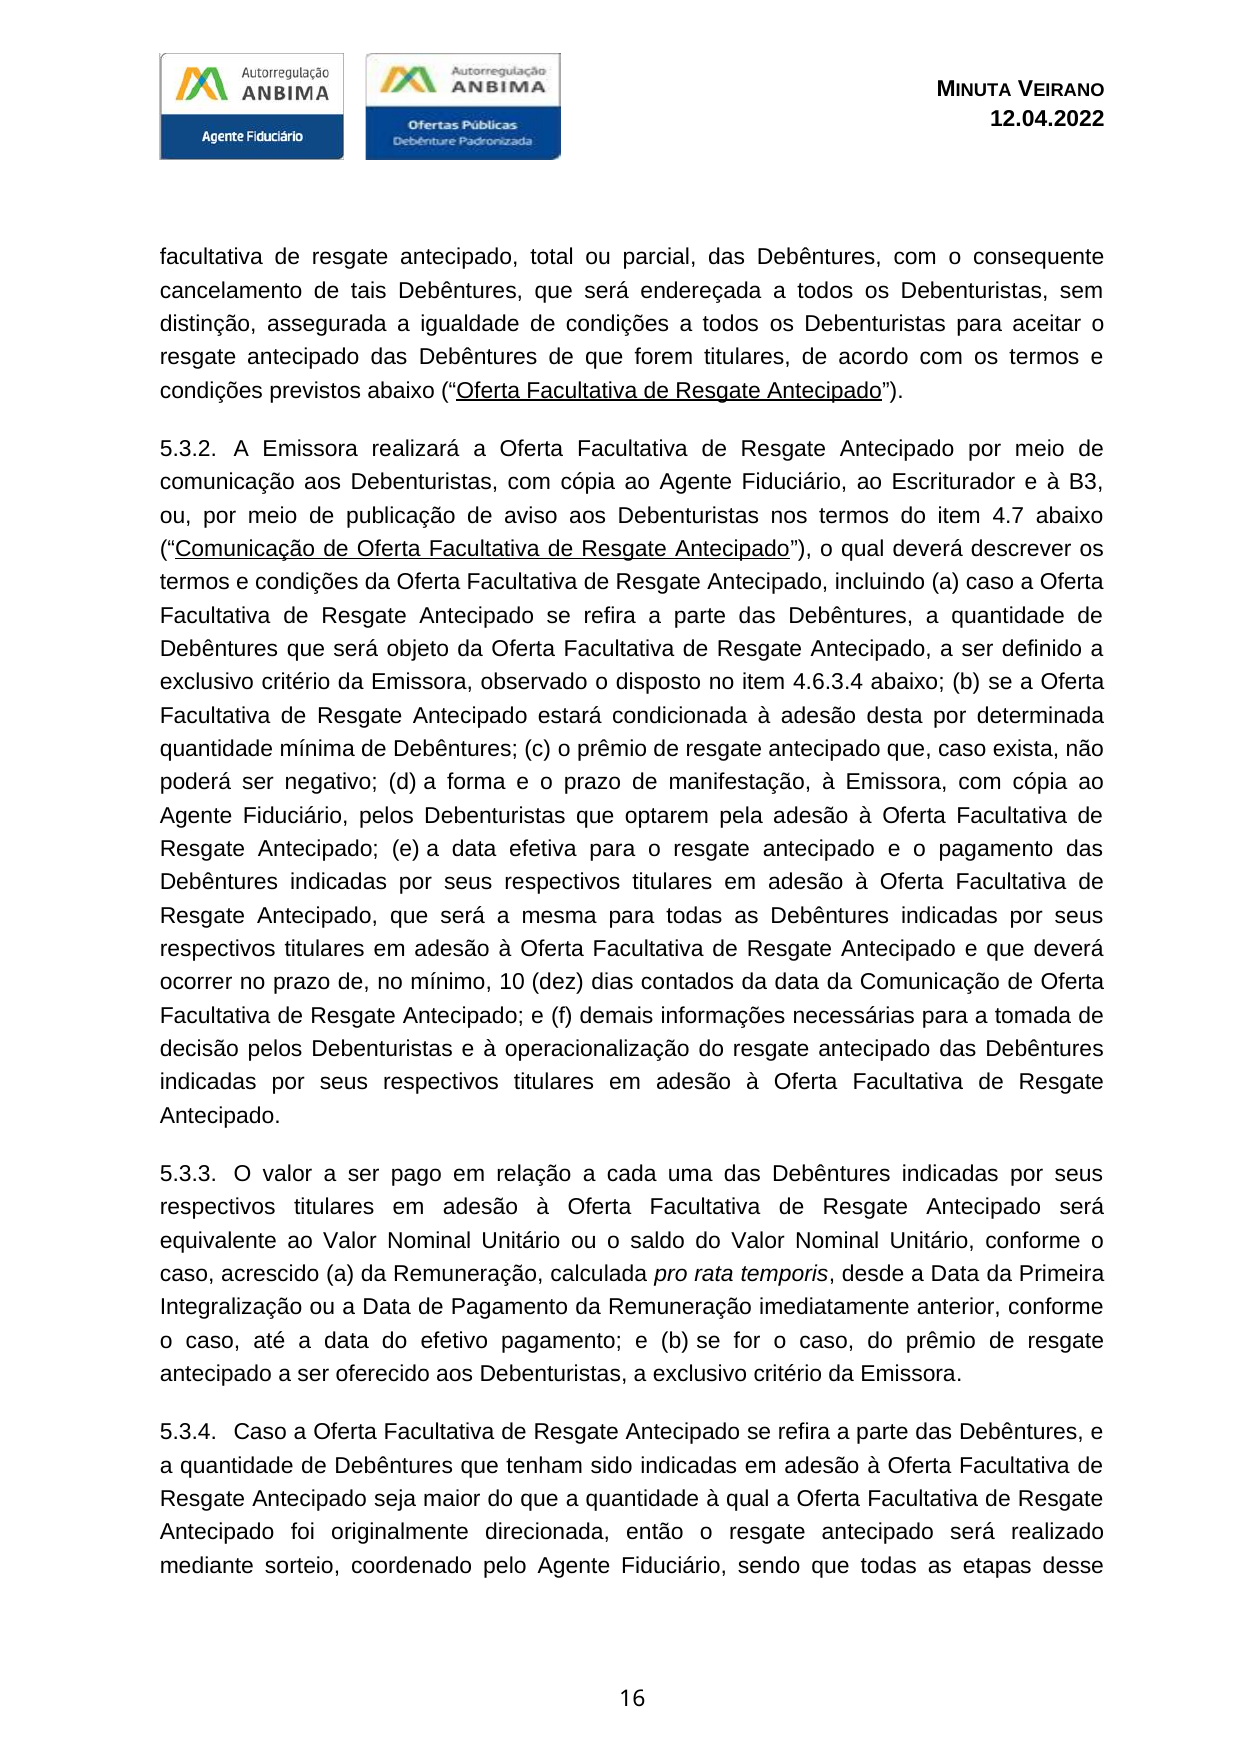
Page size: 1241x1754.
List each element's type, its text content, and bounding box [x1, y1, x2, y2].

picture [159, 53, 344, 160]
list O valor a ser pago em relação a cada uma das Debêntures indicadas por seus respectivos titulares em adesão à Oferta Facultativa de Resgate Antecipado será equivalente ao Valor Nominal Unitário ou o saldo do Valor Nominal Unitário, conforme o caso, acrescido (a) da Remuneração, calculada pro rata temporis, desde a Data da Primeira Integralização ou a Data de Pagamento da Remuneração imediatamente anterior, conforme o caso, até a data do efetivo pagamento; e (b) se for o caso, do prêmio de resgate antecipado a ser oferecido aos Debenturistas, a exclusivo critério da Emissora. [159, 1153, 1104, 1386]
picture [365, 53, 561, 160]
list A Emissora realizará a Oferta Facultativa de Resgate Antecipado por meio de comunicação aos Debenturistas, com cópia ao Agente Fiduciário, ao Escriturador e à B3, ou, por meio de publicação de aviso aos Debenturistas nos termos do item 4.7 abaixo (“Comunicação de Oferta Facultativa de Resgate Antecipado”), o qual deverá descrever os termos e condições da Oferta Facultativa de Resgate Antecipado, incluindo (a) caso a Oferta Facultativa de Resgate Antecipado se refira a parte das Debêntures, a quantidade de Debêntures que será objeto da Oferta Facultativa de Resgate Antecipado, a ser definido a exclusivo critério da Emissora, observado o disposto no item 4.6.3.4 abaixo; (b) se a Oferta Facultativa de Resgate Antecipado estará condicionada à adesão desta por determinada quantidade mínima de Debêntures; (c) o prêmio de resgate antecipado que, caso exista, não poderá ser negativo; (d) a forma e o prazo de manifestação, à Emissora, com cópia ao Agente Fiduciário, pelos Debenturistas que optarem pela adesão à Oferta Facultativa de Resgate Antecipado; (e) a data efetiva para o resgate antecipado e o pagamento das Debêntures indicadas por seus respectivos titulares em adesão à Oferta Facultativa de Resgate Antecipado, que será a mesma para todas as Debêntures indicadas por seus respectivos titulares em adesão à Oferta Facultativa de Resgate Antecipado e que deverá ocorrer no prazo de, no mínimo, 10 (dez) dias contados da data da Comunicação de Oferta Facultativa de Resgate Antecipado; e (f) demais informações necessárias para a tomada de decisão pelos Debenturistas e à operacionalização do resgate antecipado das Debêntures indicadas por seus respectivos titulares em adesão à Oferta Facultativa de Resgate Antecipado. [159, 428, 1104, 1128]
